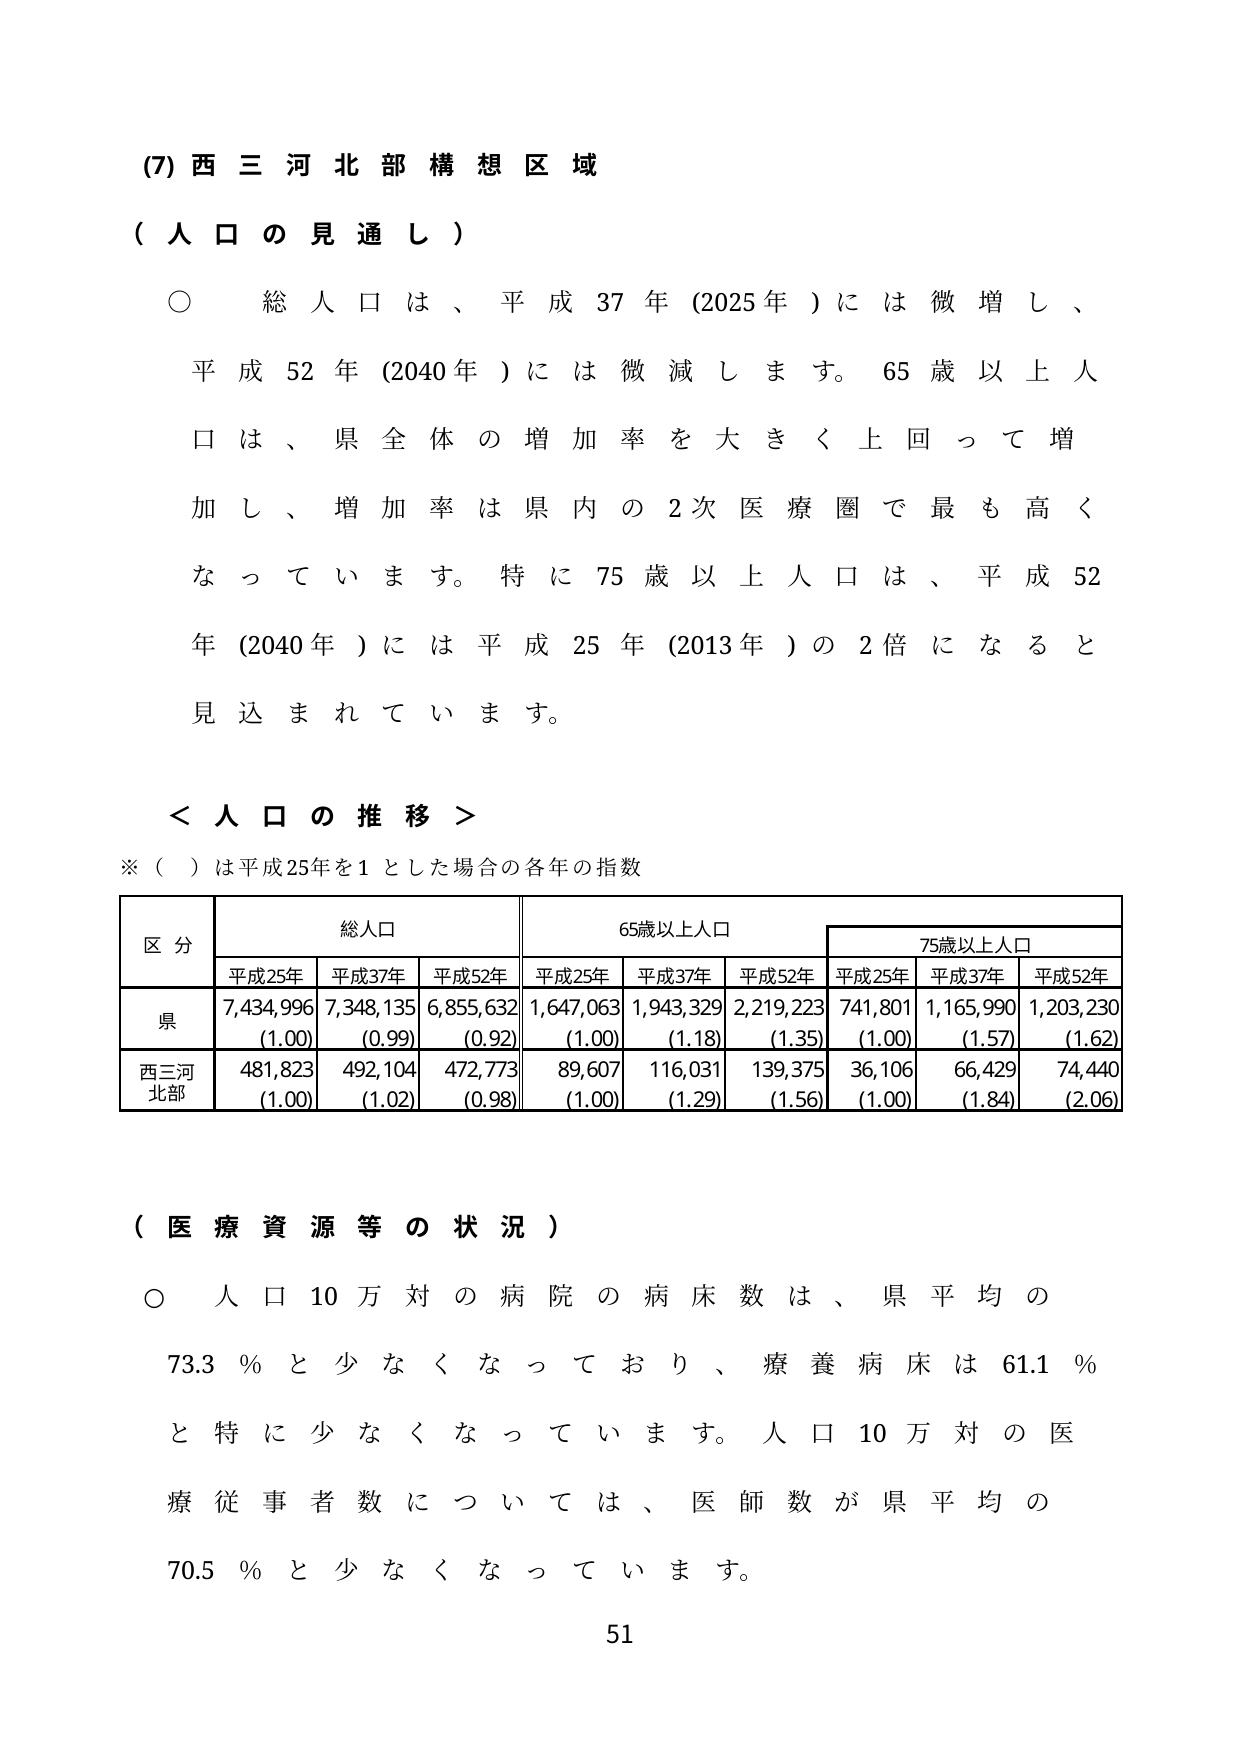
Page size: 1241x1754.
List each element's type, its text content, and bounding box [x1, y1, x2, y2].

text ○ 総人口は、平成37年(2025年)には微増し、平成52年(2040年)には微減します。65歳以上人口は、県全体の増加率を大きく上回って増加し、増加率は県内の2次医療圏で最も高くなっています。特に75歳以上人口は、平成52年(2040年)には平成25年(2013年)の2倍になると見込まれています。 [119, 266, 1121, 746]
text (7) 西三河北部構想区域 [119, 129, 1121, 198]
text ＜人口の推移＞ ※（ ）は平成25年を1とした場合の各年の指数 [119, 781, 1121, 883]
text （人口の見通し） [119, 198, 1121, 266]
text （医療資源等の状況） [119, 1192, 1121, 1260]
text ○ 人口10万対の病院の病床数は、県平均の73.3％と少なくなっており、療養病床は61.1％と特に少なくなっています。人口10万対の医療従事者数については、医師数が県平均の70.5％と少なくなっています。 [143, 1260, 1121, 1603]
